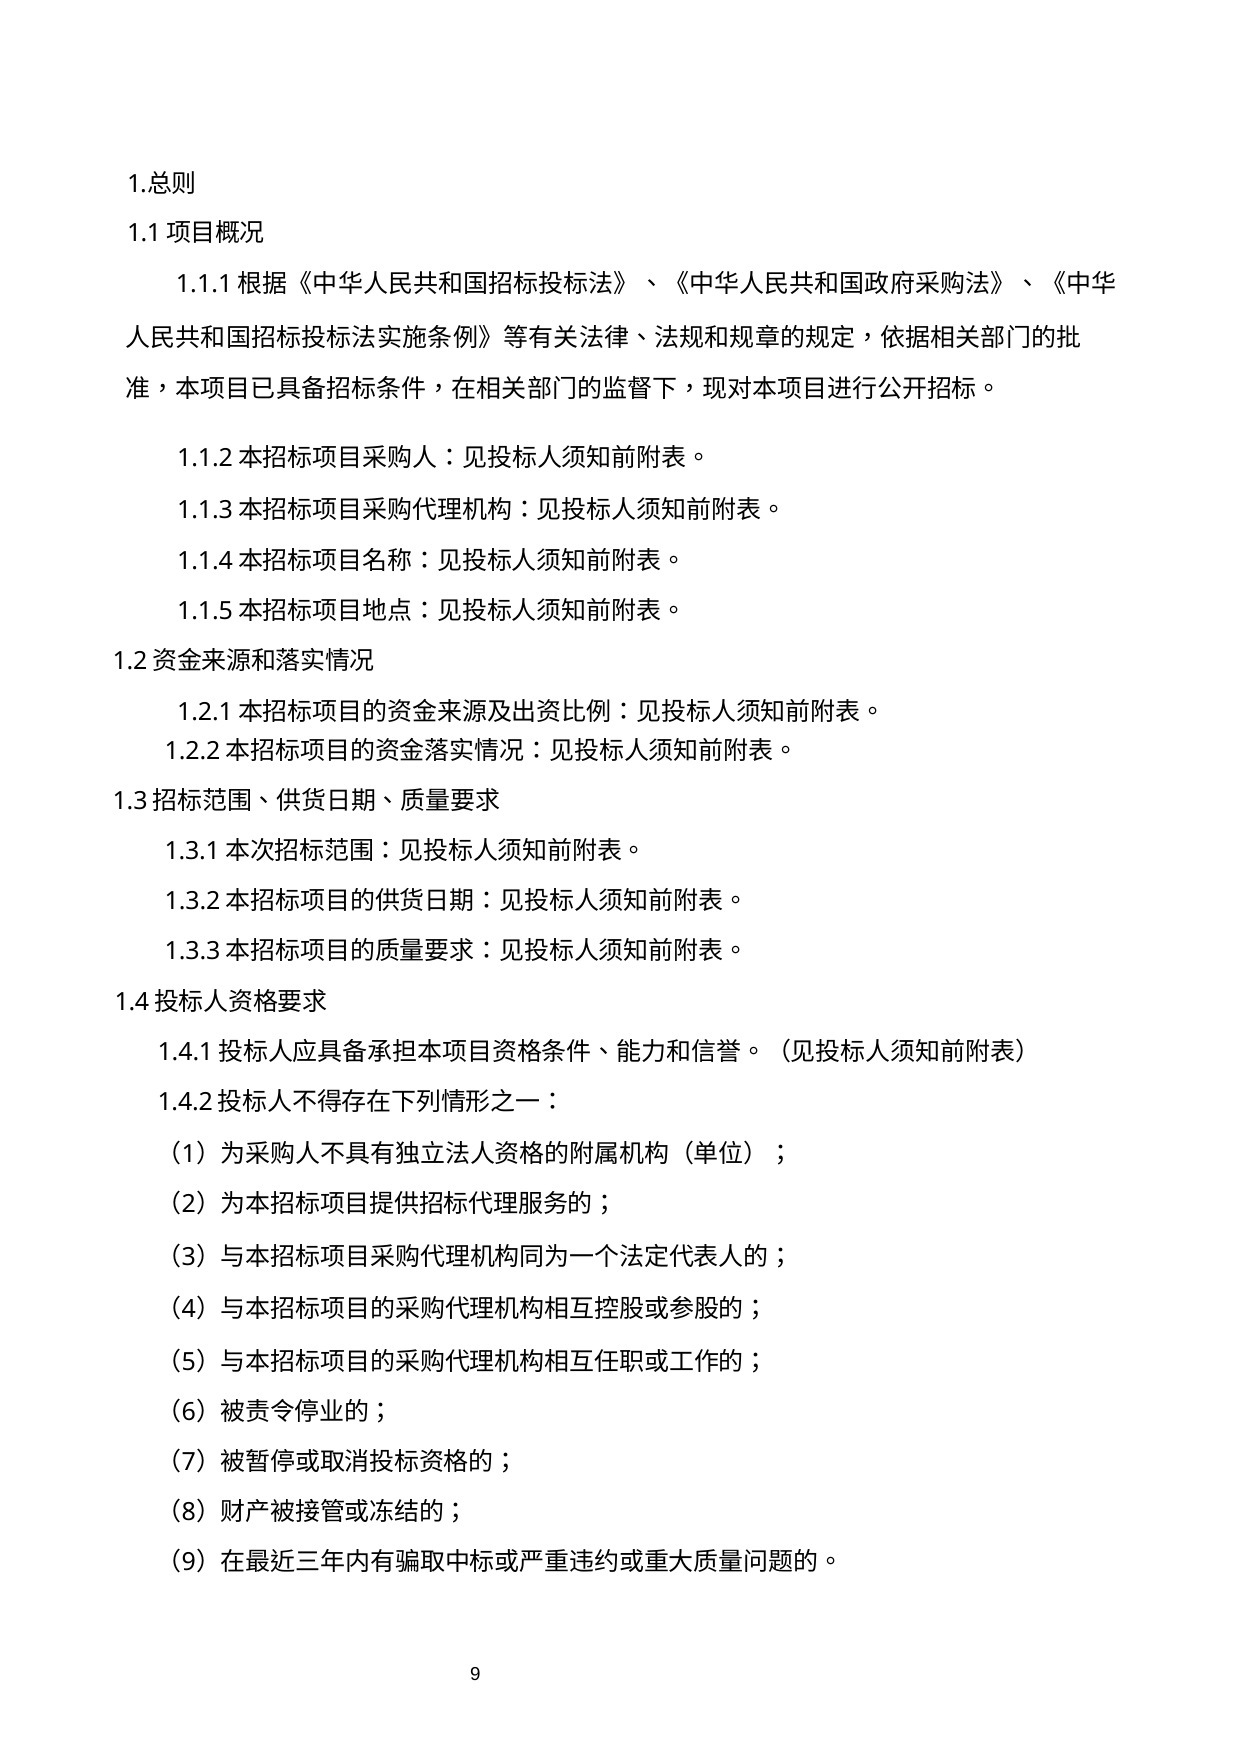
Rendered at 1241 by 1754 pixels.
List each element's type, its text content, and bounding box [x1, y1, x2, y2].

text 1.4投标人资格要求 [114, 983, 1128, 1017]
text 1.1项目概况 [127, 215, 1128, 249]
text 1.3.1本次招标范围：见投标人须知前附表。 [164, 833, 1128, 867]
text 1.1.2本招标项目采购人：见投标人须知前附表。 [177, 438, 1128, 474]
text 1.1.1根据《中华人民共和国招标投标法》、《中华人民共和国政府采购法》、《中华人民共和国招标投标法实施条例》等有关法律、法规和规章的规定，依据相关部门的批准，本项目已具备招标条件，在相关部门的监督下，现对本项目进行公开招标。 [125, 265, 1128, 405]
text 1.3.2本招标项目的供货日期：见投标人须知前附表。 [164, 883, 1128, 917]
text （7）被暂停或取消投标资格的； [156, 1444, 1128, 1478]
text 1.1.5本招标项目地点：见投标人须知前附表。 [177, 593, 1128, 627]
text 1.3.3本招标项目的质量要求：见投标人须知前附表。 [164, 933, 1128, 967]
text 1.2.1本招标项目的资金来源及出资比例：见投标人须知前附表。 [177, 693, 1128, 727]
text 1.3招标范围、供货日期、质量要求 [112, 782, 1128, 816]
text 1.2资金来源和落实情况 [112, 643, 1128, 677]
text 1.4.1投标人应具备承担本项目资格条件、能力和信誉。（见投标人须知前附表） [157, 1033, 1128, 1067]
text 1.1.4本招标项目名称：见投标人须知前附表。 [177, 543, 1128, 577]
text （1）为采购人不具有独立法人资格的附属机构（单位）； [156, 1134, 1128, 1170]
text （8）财产被接管或冻结的； [156, 1494, 1128, 1528]
text （3）与本招标项目采购代理机构同为一个法定代表人的； [156, 1236, 1128, 1273]
text 1.1.3本招标项目采购代理机构：见投标人须知前附表。 [177, 490, 1128, 526]
text 1.总则 [127, 165, 1128, 199]
text （6）被责令停业的； [156, 1394, 1128, 1428]
text 1.4.2投标人不得存在下列情形之一： [157, 1083, 1128, 1118]
text （4）与本招标项目的采购代理机构相互控股或参股的； [156, 1289, 1128, 1325]
text 1.2.2本招标项目的资金落实情况：见投标人须知前附表。 [164, 732, 1128, 766]
text （9）在最近三年内有骗取中标或严重违约或重大质量问题的。 [156, 1544, 1128, 1578]
text （2）为本招标项目提供招标代理服务的； [156, 1186, 1128, 1220]
text （5）与本招标项目的采购代理机构相互任职或工作的； [156, 1341, 1128, 1377]
